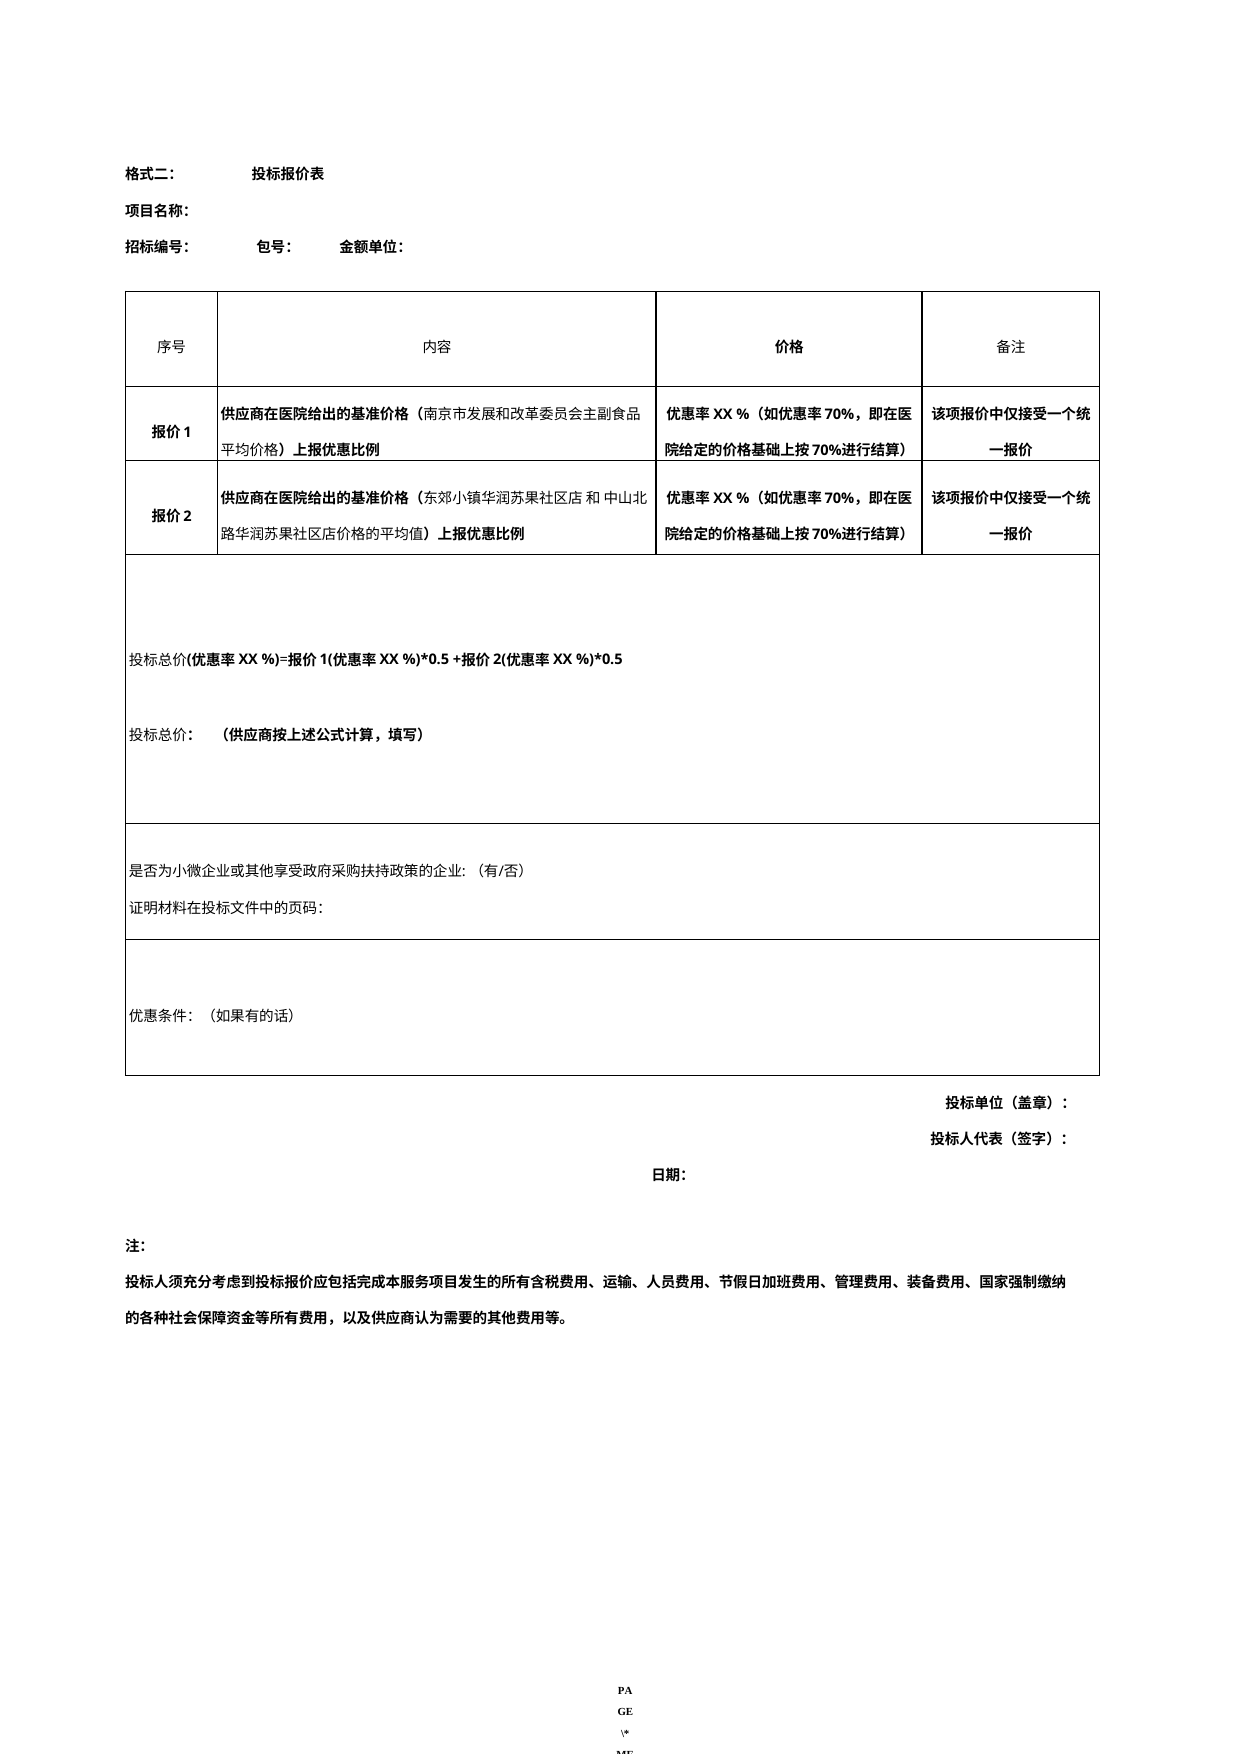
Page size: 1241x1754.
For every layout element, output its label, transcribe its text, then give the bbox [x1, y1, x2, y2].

text 投标人须充分考虑到投标报价应包括完成本服务项目发生的所有含税费用、运输、人员费用、节假日加班费用、管理费用、装备费用、国家强制缴纳的各种社会保障资金等所有费用，以及供应商认为需要的其他费用等。 [125, 1255, 1075, 1328]
table_cell 优惠率 XX %（如优惠率70%，即在医院给定的价格基础上按70%进行结算） [657, 387, 921, 460]
table_header 序号 [126, 292, 217, 386]
table_cell 供应商在医院给出的基准价格（东郊小镇华润苏果社区店 和 中山北路华润苏果社区店价格的平均值）上报优惠比例 [218, 461, 655, 554]
text 招标编号： 包号： 金额单位： [125, 220, 1075, 256]
table_cell 该项报价中仅接受一个统一报价 [923, 461, 1099, 554]
table_cell 投标总价(优惠率 XX %)=报价1(优惠率 XX %)*0.5 +报价2(优惠率 XX %)*0.5 投标总价： （供应商按上述公式计算，填写） [126, 555, 1099, 822]
table_header 价格 [657, 292, 921, 386]
text 注： [125, 1219, 1075, 1255]
table_cell 优惠条件：（如果有的话） [126, 940, 1099, 1074]
table_cell 供应商在医院给出的基准价格（南京市发展和改革委员会主副食品平均价格）上报优惠比例 [218, 387, 655, 460]
table_header 备注 [923, 292, 1099, 386]
table_cell 优惠率 XX %（如优惠率70%，即在医院给定的价格基础上按70%进行结算） [657, 461, 921, 554]
text 项目名称： [125, 184, 1075, 220]
table_cell 该项报价中仅接受一个统一报价 [923, 387, 1099, 460]
text 投标人代表（签字）： [125, 1112, 1075, 1148]
text 投标单位（盖章）： [187, 1076, 1075, 1112]
text 日期： [125, 1148, 1025, 1185]
table_cell 报价1 [126, 387, 217, 460]
table_cell 是否为小微企业或其他享受政府采购扶持政策的企业: （有/否） 证明材料在投标文件中的页码： [126, 824, 1099, 938]
table_header 内容 [218, 292, 655, 386]
table_cell 报价2 [126, 461, 217, 554]
text 格式二： 投标报价表 [125, 148, 1075, 184]
